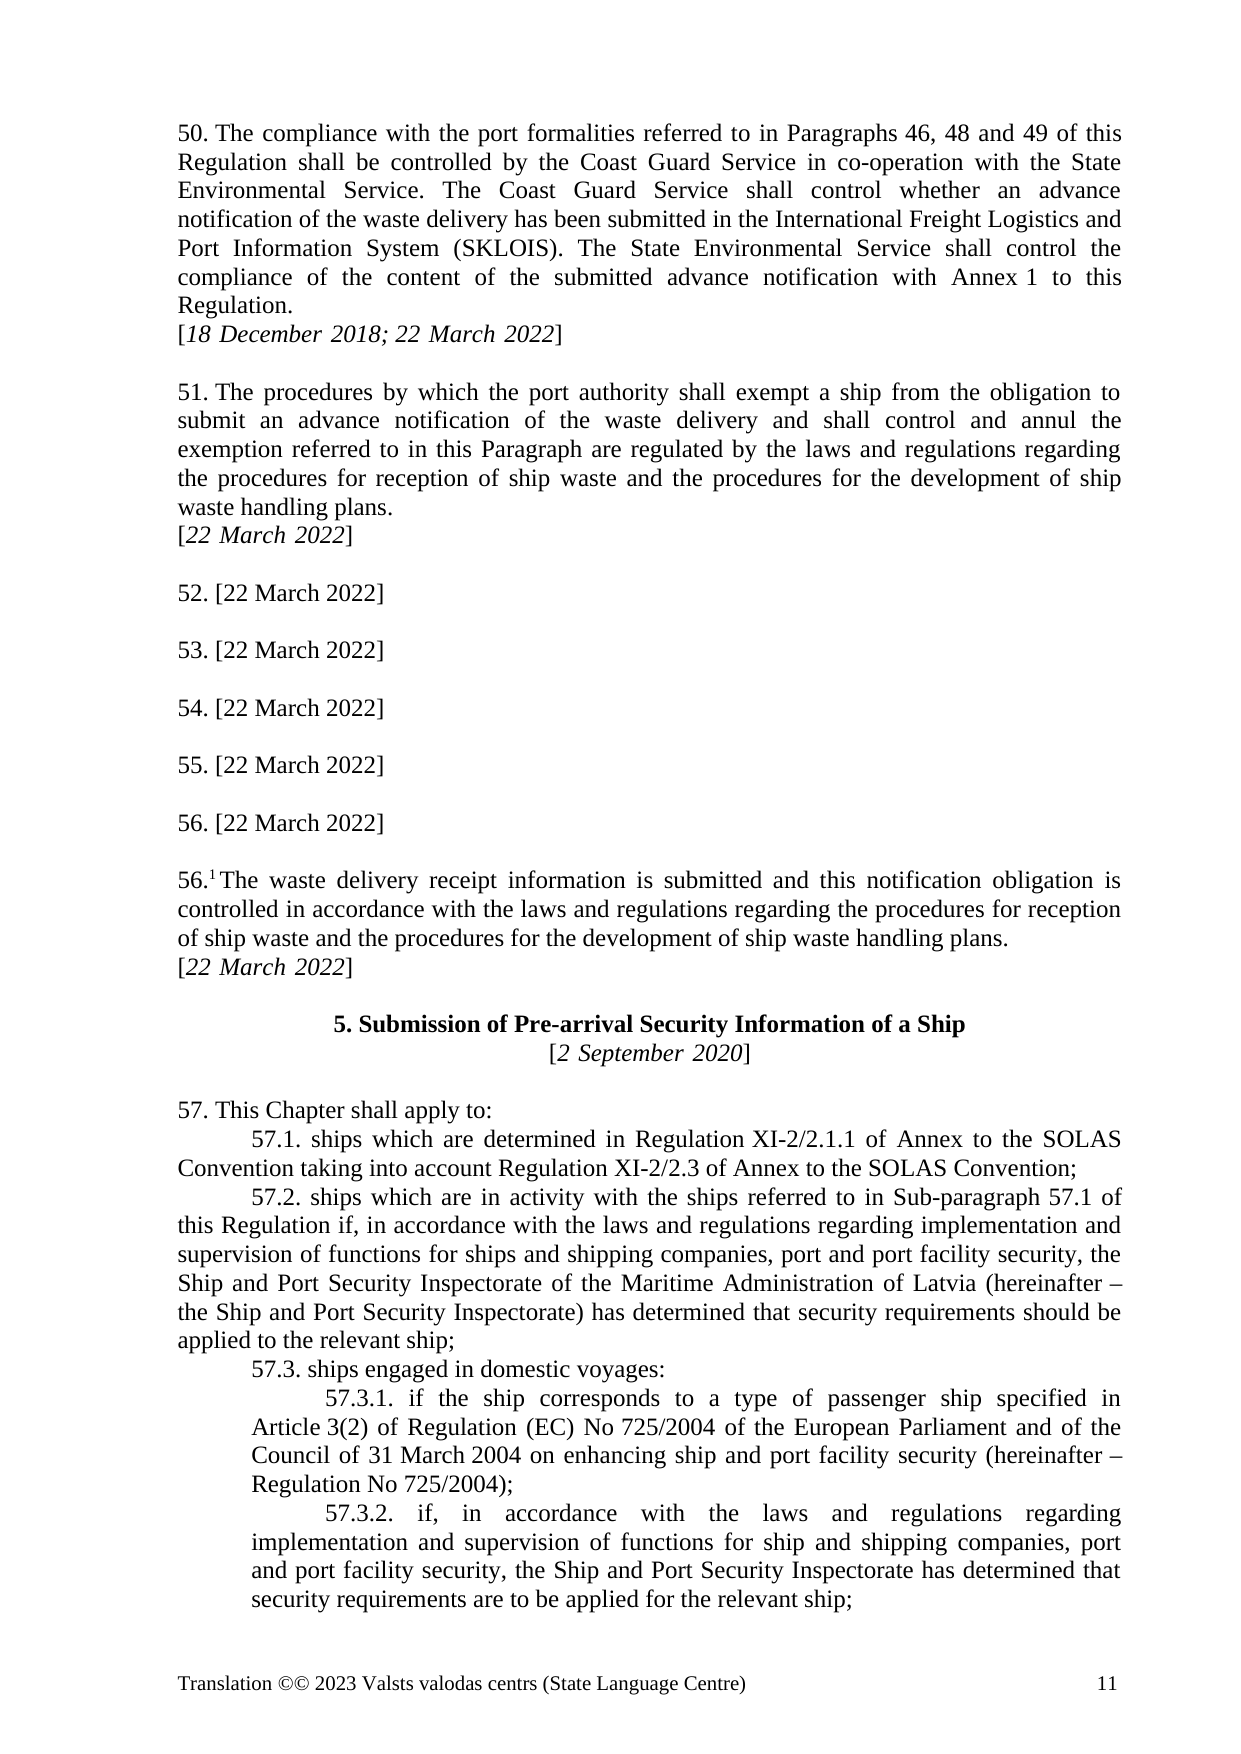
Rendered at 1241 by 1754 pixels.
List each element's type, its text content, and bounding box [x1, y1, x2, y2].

text 57.3.1. if the ship corresponds to a type of passenger ship specified in Article 3(2) of Regulation (EC) No 725/2004 of the European Parliament and of the Council of 31 March 2004 on enhancing ship and port facility security (hereinafter – Regulation No 725/2004); [251, 1383, 1122, 1498]
text 52. [22 March 2022] [177, 578, 1122, 607]
text 54. [22 March 2022] [177, 693, 1122, 722]
text 56. [22 March 2022] [177, 808, 1122, 837]
text 57.2. ships which are in activity with the ships referred to in Sub-paragraph 57.1 of this Regulation if, in accordance with the laws and regulations regarding implementation and supervision of functions for ships and shipping companies, port and port facility security, the Ship and Port Security Inspectorate of the Maritime Administration of Latvia (hereinafter – the Ship and Port Security Inspectorate) has determined that security requirements should be applied to the relevant ship; [177, 1182, 1122, 1354]
text 57.3.2. if, in accordance with the laws and regulations regarding implementation and supervision of functions for ship and shipping companies, port and port facility security, the Ship and Port Security Inspectorate has determined that security requirements are to be applied for the relevant ship; [251, 1498, 1122, 1613]
text 5. Submission of Pre-arrival Security Information of a Ship [177, 1009, 1122, 1038]
text [22 March 2022] [177, 521, 1122, 549]
text 56.1 The waste delivery receipt information is submitted and this notification obligation is controlled in accordance with the laws and regulations regarding the procedures for reception of ship waste and the procedures for the development of ship waste handling plans. [177, 866, 1122, 952]
text 53. [22 March 2022] [177, 636, 1122, 664]
text 50. The compliance with the port formalities referred to in Paragraphs 46, 48 and 49 of this Regulation shall be controlled by the Coast Guard Service in co-operation with the State Environmental Service. The Coast Guard Service shall control whether an advance notification of the waste delivery has been submitted in the International Freight Logistics and Port Information System (SKLOIS). The State Environmental Service shall control the compliance of the content of the submitted advance notification with Annex 1 to this Regulation. [177, 118, 1122, 319]
text 55. [22 March 2022] [177, 751, 1122, 779]
text 57.1. ships which are determined in Regulation XI-2/2.1.1 of Annex to the SOLAS Convention taking into account Regulation XI-2/2.3 of Annex to the SOLAS Convention; [177, 1124, 1122, 1182]
text [2 September 2020] [177, 1038, 1122, 1067]
text [22 March 2022] [177, 952, 1122, 981]
text [18 December 2018; 22 March 2022] [177, 319, 1122, 348]
text 57.3. ships engaged in domestic voyages: [177, 1354, 1122, 1383]
text 51. The procedures by which the port authority shall exempt a ship from the obligation to submit an advance notification of the waste delivery and shall control and annul the exemption referred to in this Paragraph are regulated by the laws and regulations regarding the procedures for reception of ship waste and the procedures for the development of ship waste handling plans. [177, 377, 1122, 521]
text 57. This Chapter shall apply to: [177, 1096, 1122, 1124]
